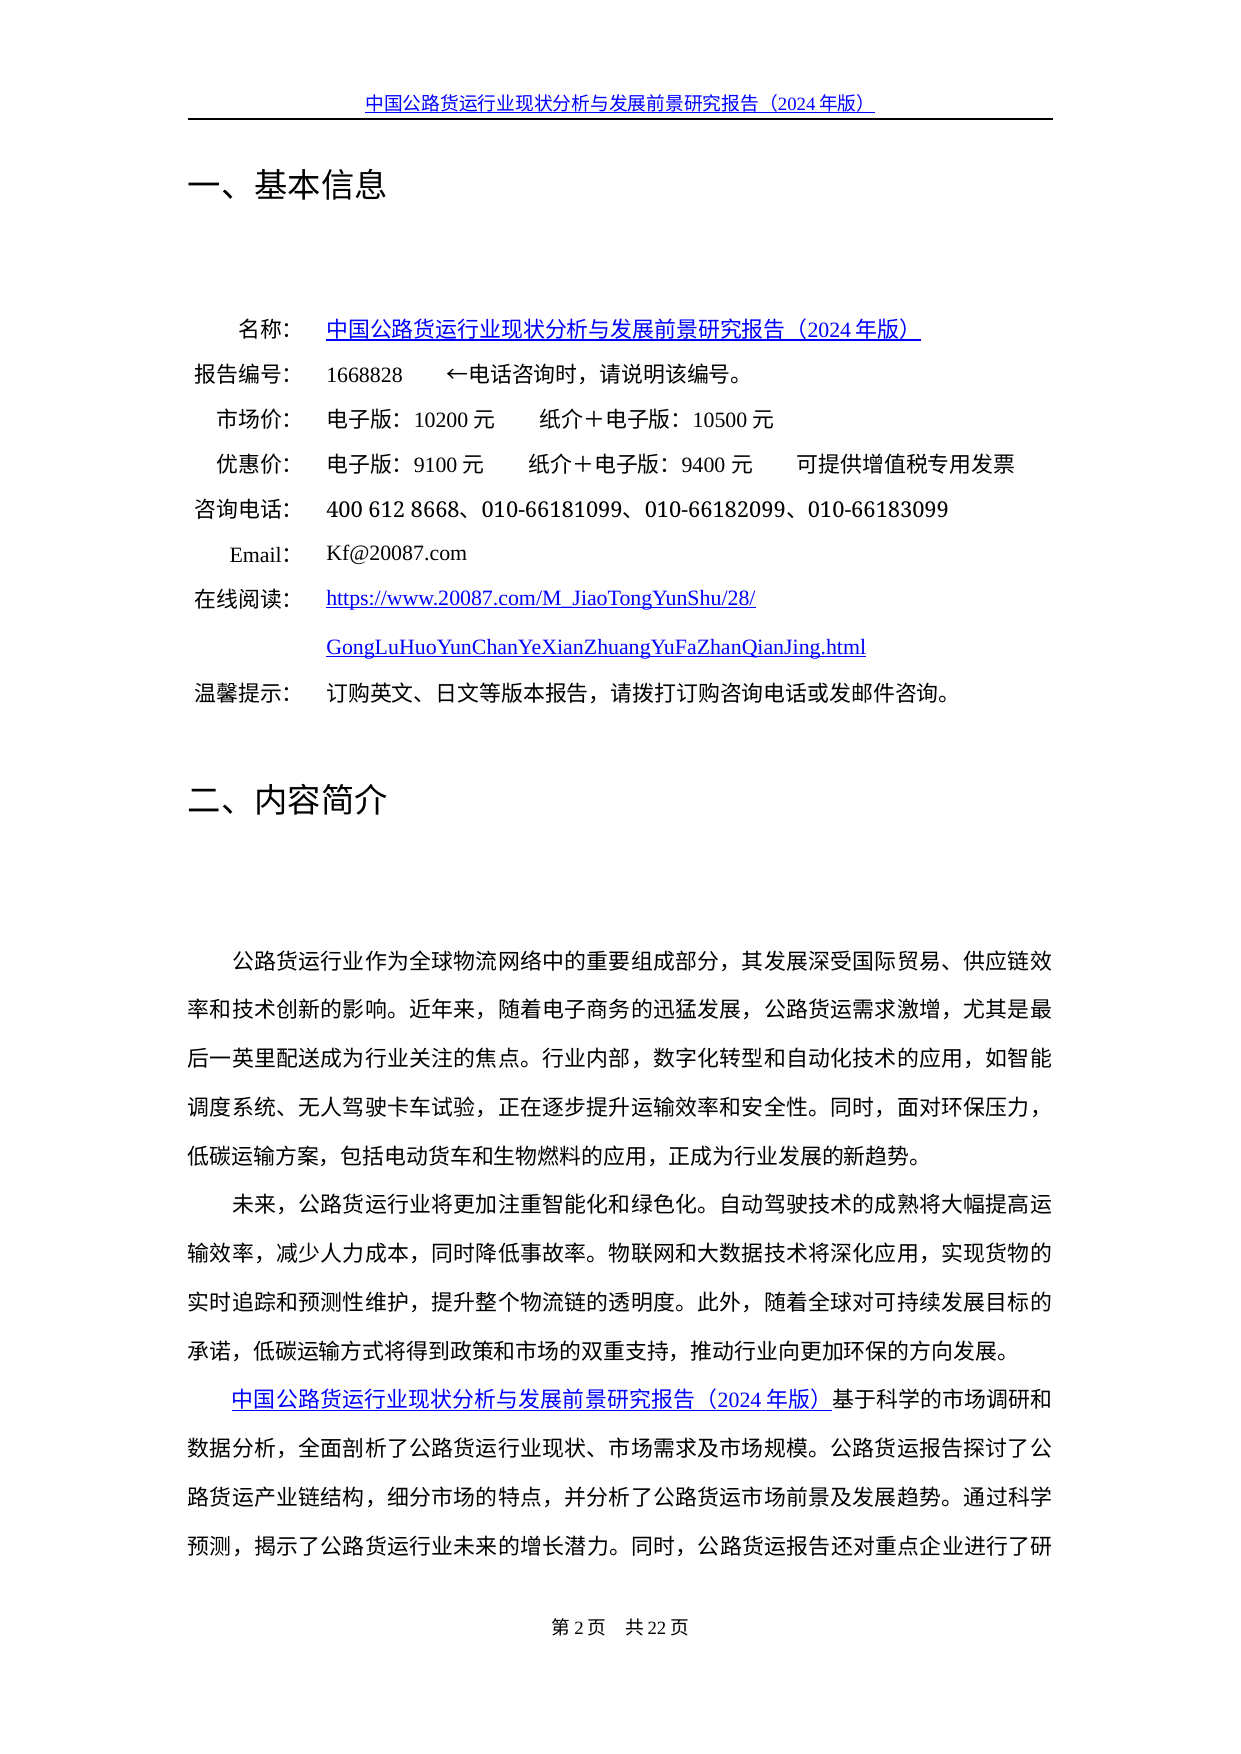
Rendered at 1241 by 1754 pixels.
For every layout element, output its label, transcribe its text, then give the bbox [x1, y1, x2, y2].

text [187, 943, 1053, 1561]
title 一、基本信息 [187, 150, 1053, 215]
table_cell Kf@20087.com [315, 537, 1073, 582]
table_cell 温馨提示： [167, 675, 315, 720]
table_cell 400 612 8668、010-66181099、010-66182099、010-66183099 [315, 492, 1073, 537]
table_cell 在线阅读： [167, 582, 315, 675]
table_cell 优惠价： [167, 447, 315, 492]
table_cell 1668828 ←电话咨询时，请说明该编号。 [315, 357, 1073, 402]
table_cell 咨询电话： [167, 492, 315, 537]
table_header 中国公路货运行业现状分析与发展前景研究报告（2024年版） [315, 312, 1073, 357]
table_cell 报告编号： [167, 357, 315, 402]
table_cell 订购英文、日文等版本报告，请拨打订购咨询电话或发邮件咨询。 [315, 675, 1073, 720]
table_cell 电子版：9100 元 纸介＋电子版：9400 元 可提供增值税专用发票 [315, 447, 1073, 492]
table_cell Email： [167, 537, 315, 582]
table_header 名称： [167, 312, 315, 357]
table_cell [315, 582, 1073, 675]
table_cell 市场价： [167, 402, 315, 447]
table_cell 电子版：10200 元 纸介＋电子版：10500 元 [315, 402, 1073, 447]
title 二、内容简介 [187, 766, 1053, 831]
